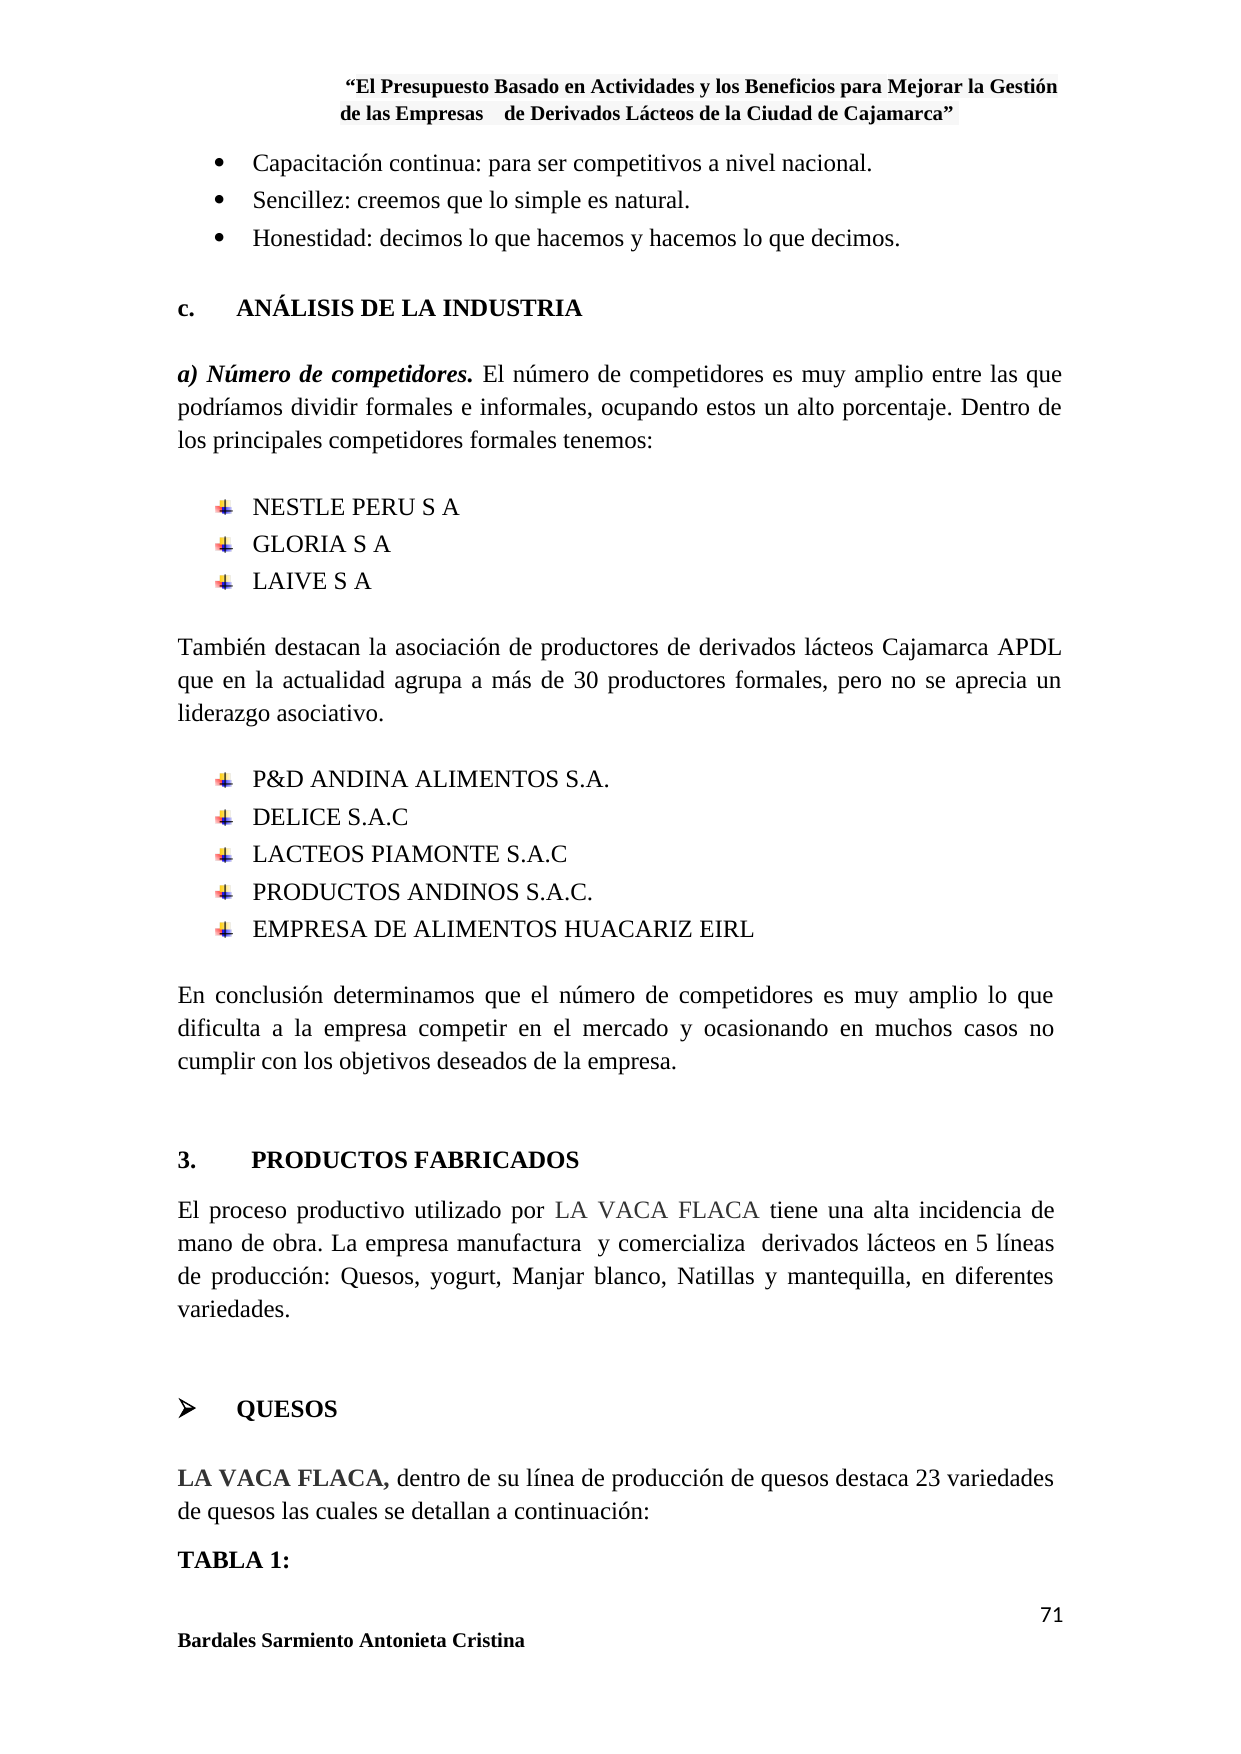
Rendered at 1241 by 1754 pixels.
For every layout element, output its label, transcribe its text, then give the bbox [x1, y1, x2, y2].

text En conclusión determinamos que el número de competidores es muy amplio lo que dificulta a la empresa competir en el mercado y ocasionando en muchos casos no cumplir con los objetivos deseados de la empresa. [177, 980, 1055, 1075]
list PRODUCTOS ANDINOS S.A.C. [215, 877, 1063, 905]
list Honestidad: decimos lo que hacemos y hacemos lo que decimos. [215, 223, 1063, 252]
list LACTEOS PIAMONTE S.A.C [215, 839, 1063, 868]
list Sencillez: creemos que lo simple es natural. [215, 185, 1063, 214]
picture [215, 846, 233, 863]
list P&D ANDINA ALIMENTOS S.A. [215, 764, 1063, 793]
picture [215, 808, 233, 826]
picture [215, 920, 233, 938]
list NESTLE PERU S A [215, 492, 1063, 520]
list Capacitación continua: para ser competitivos a nivel nacional. [215, 148, 1063, 176]
text TABLA 1: [177, 1545, 1055, 1574]
text a) Número de competidores. El número de competidores es muy amplio entre las que podríamos dividir formales e informales, ocupando estos un alto porcentaje. Dentro de los principales competidores formales tenemos: [177, 359, 1063, 454]
list DELICE S.A.C [215, 802, 1063, 831]
text El proceso productivo utilizado por LA VACA FLACA tiene una alta incidencia de mano de obra. La empresa manufactura y comercializa derivados lácteos en 5 líneas de producción: Quesos, yogurt, Manjar blanco, Natillas y mantequilla, en diferentes variedades. [177, 1195, 1055, 1323]
text También destacan la asociación de productores de derivados lácteos Cajamarca APDL que en la actualidad agrupa a más de 30 productores formales, pero no se aprecia un liderazgo asociativo. [177, 632, 1063, 727]
picture [215, 771, 233, 788]
picture [215, 535, 233, 553]
list LAIVE S A [215, 566, 1063, 595]
text LA VACA FLACA, dentro de su línea de producción de quesos destaca 23 variedades de quesos las cuales se detallan a continuación: [177, 1463, 1055, 1524]
list GLORIA S A [215, 529, 1063, 558]
list ANÁLISIS DE LA INDUSTRIA [177, 293, 1063, 322]
picture [215, 573, 233, 590]
picture [215, 883, 233, 900]
list QUESOS [177, 1394, 1055, 1422]
picture [215, 498, 233, 515]
list PRODUCTOS FABRICADOS [177, 1146, 1055, 1174]
list EMPRESA DE ALIMENTOS HUACARIZ EIRL [215, 914, 1063, 943]
